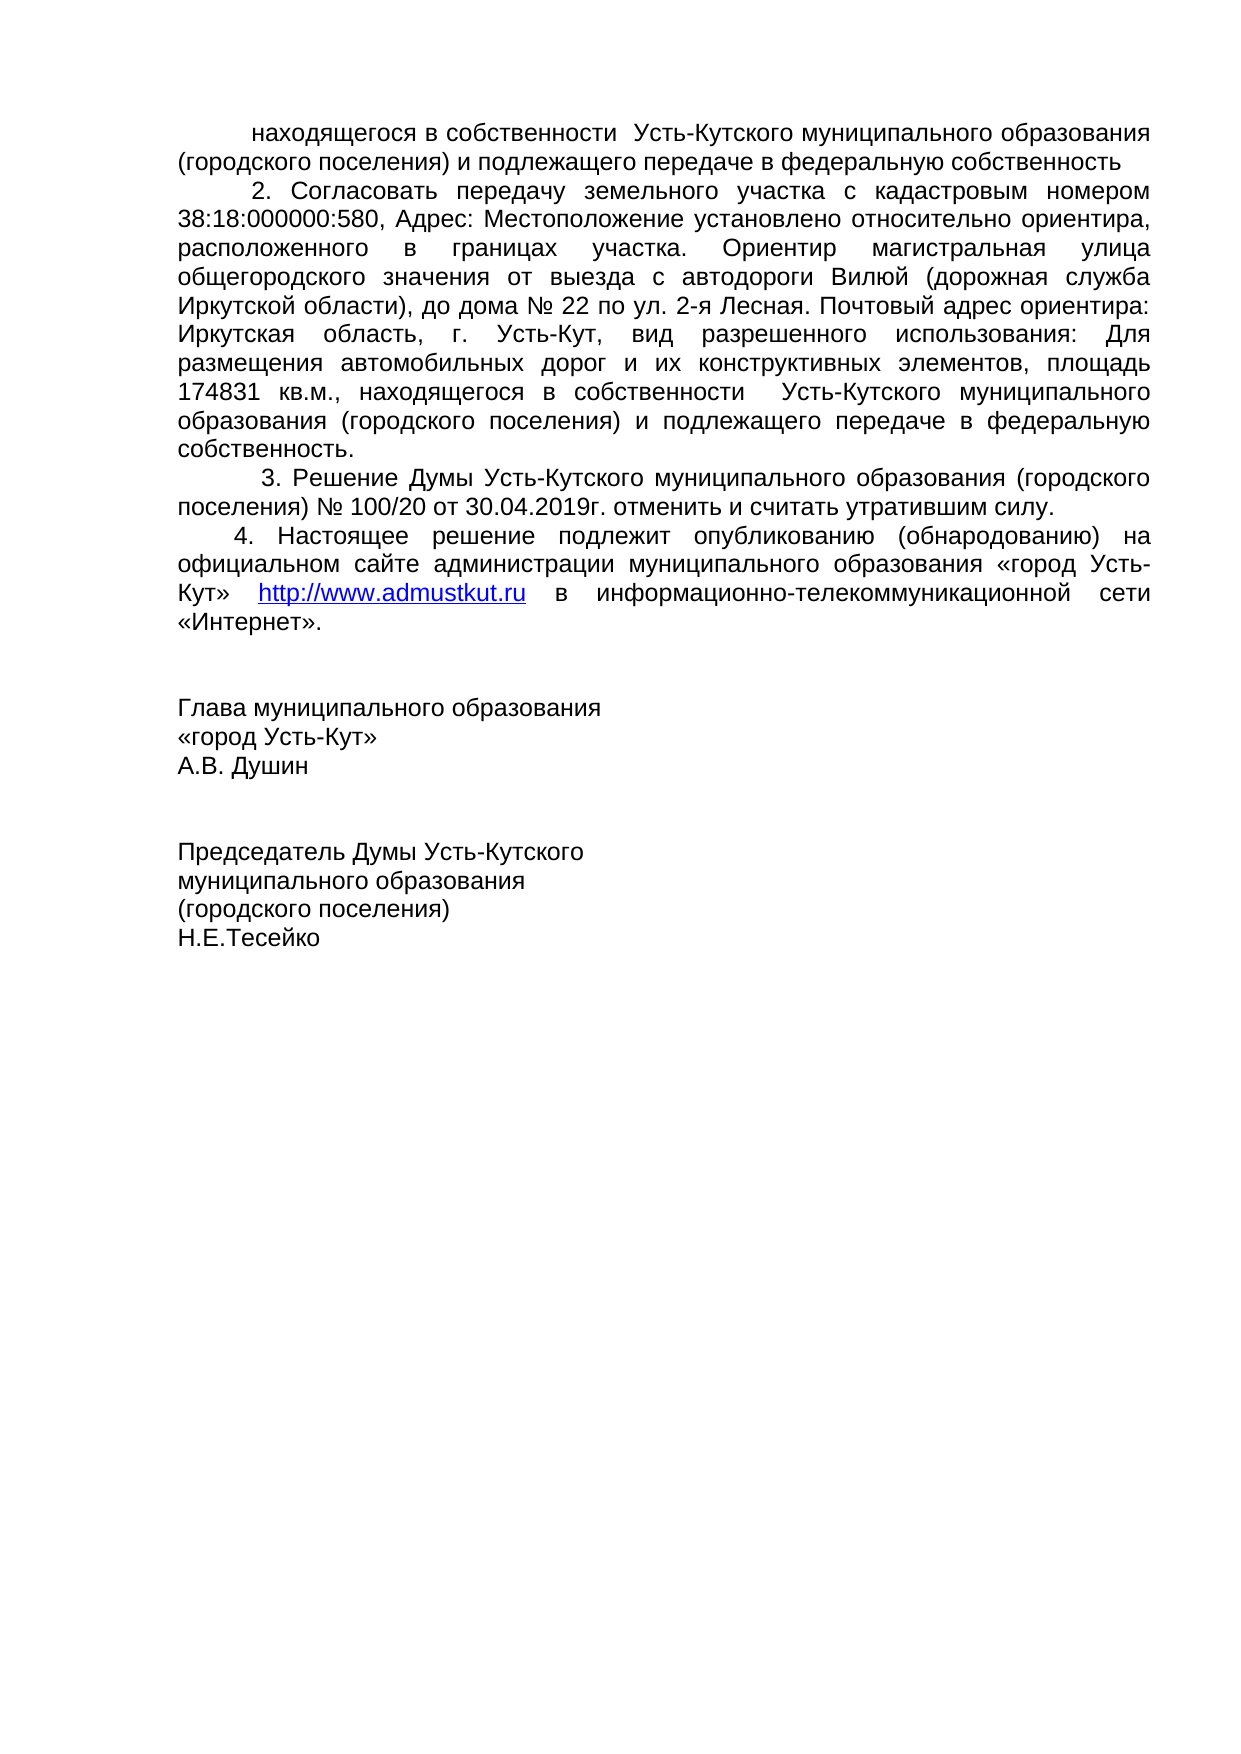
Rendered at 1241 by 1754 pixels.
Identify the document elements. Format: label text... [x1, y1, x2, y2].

text 2. Согласовать передачу земельного участка с кадастровым номером 38:18:000000:580, Адрес: Местоположение установлено относительно ориентира, расположенного в границах участка. Ориентир магистральная улица общегородского значения от выезда с автодороги Вилюй (дорожная служба Иркутской области), до дома № 22 по ул. 2-я Лесная. Почтовый адрес ориентира: Иркутская область, г. Усть-Кут, вид разрешенного использования: Для размещения автомобильных дорог и их конструктивных элементов, площадь 174831 кв.м., находящегося в собственности Усть-Кутского муниципального образования (городского поселения) и подлежащего передаче в федеральную собственность. [177, 176, 1152, 463]
text «город Усть-Кут» [177, 722, 1152, 751]
text (городского поселения) [177, 894, 1152, 923]
text 4. Настоящее решение подлежит опубликованию (обнародованию) на официальном сайте администрации муниципального образования «город Усть-Кут» http://www.admustkut.ru в информационно-телекоммуникационной сети «Интернет». [177, 521, 1152, 636]
text 3. Решение Думы Усть-Кутского муниципального образования (городского поселения) № 100/20 от 30.04.2019г. отменить и считать утратившим силу. [177, 463, 1152, 521]
text А.В. Душин [177, 751, 1152, 779]
text муниципального образования [177, 866, 1152, 894]
text Глава муниципального образования [177, 693, 1152, 722]
text Председатель Думы Усть-Кутского [177, 837, 1152, 866]
text Н.Е.Тесейко [177, 923, 1152, 952]
text находящегося в собственности Усть-Кутского муниципального образования (городского поселения) и подлежащего передаче в федеральную собственность [177, 118, 1152, 176]
